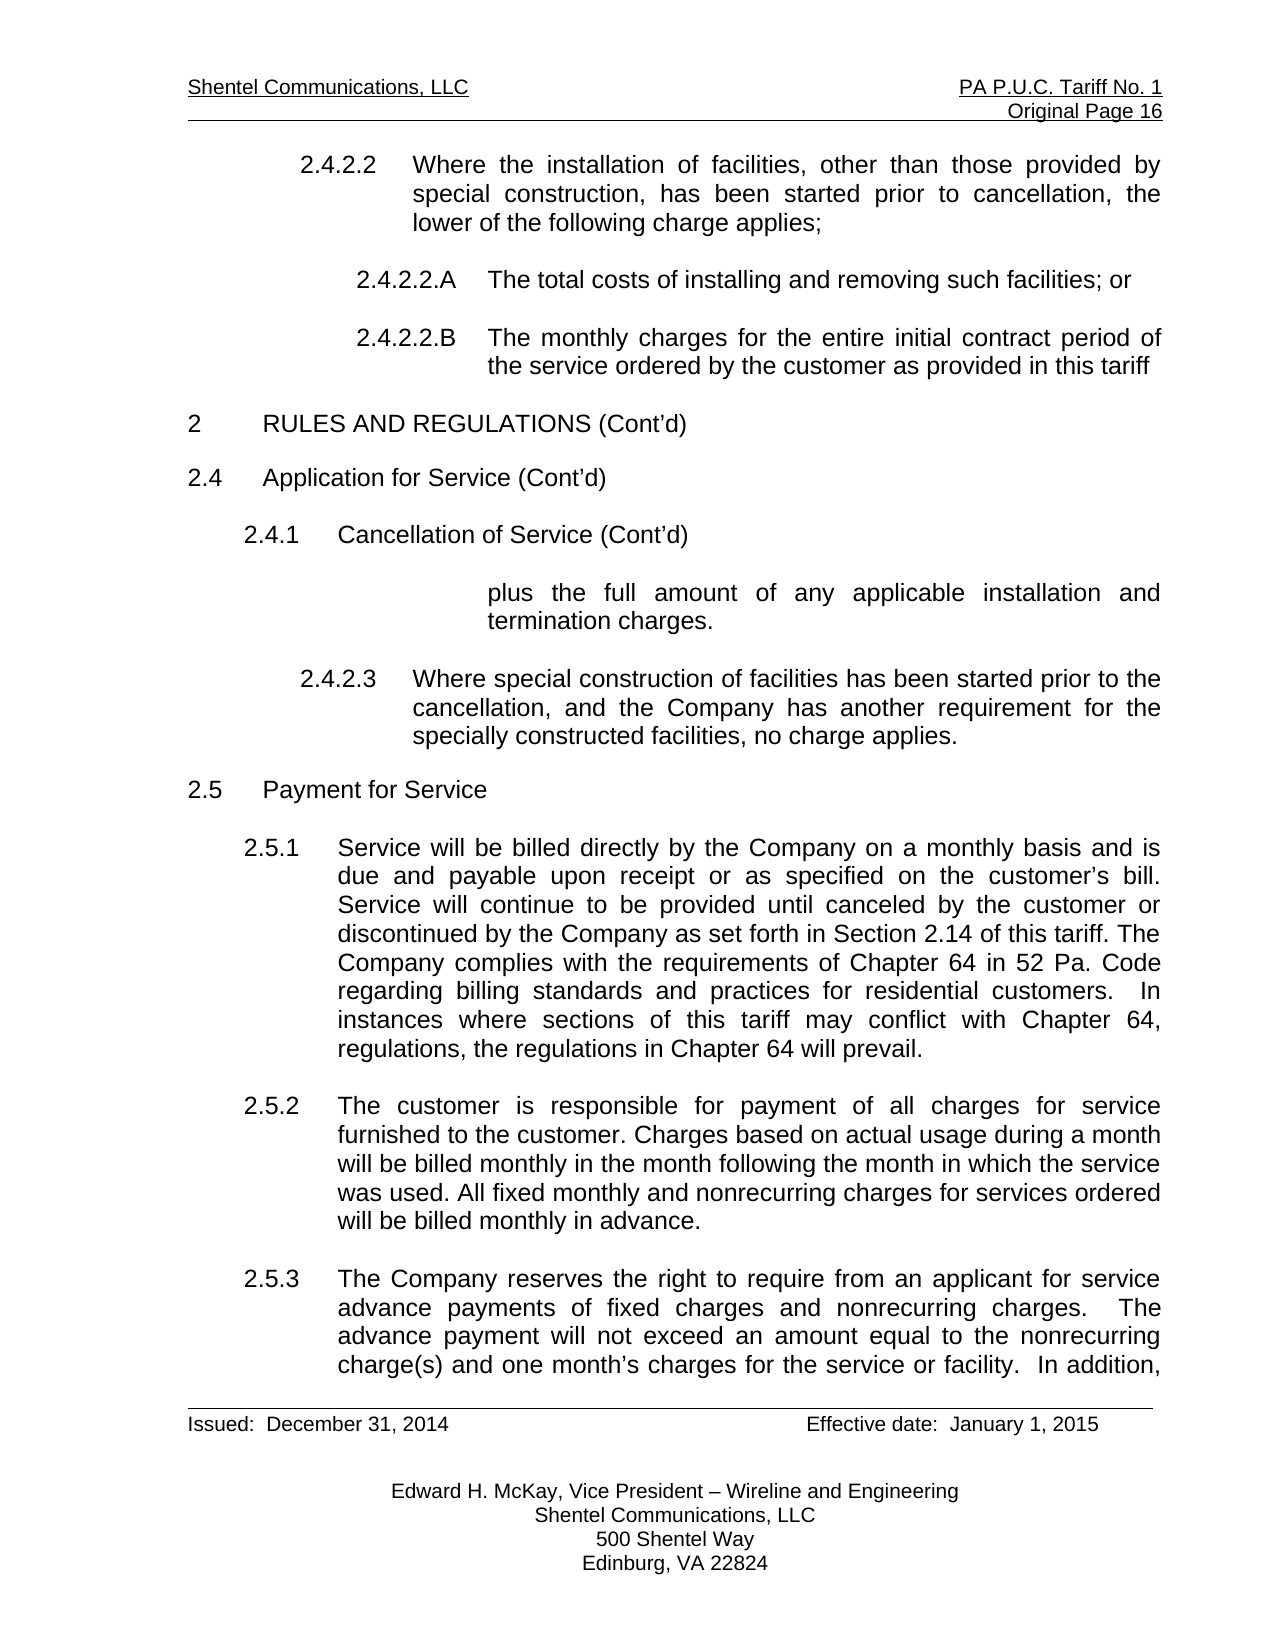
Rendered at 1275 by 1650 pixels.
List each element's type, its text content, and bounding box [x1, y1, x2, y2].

subtitle 2.5 Payment for Service [187, 775, 1162, 804]
text 2.4.2.3 Where special construction of facilities has been started prior to the cancellation, and the Company has another requirement for the specially constructed facilities, no charge applies. [300, 664, 1162, 750]
text 2.5.2 The customer is responsible for payment of all charges for service furnished to the customer. Charges based on actual usage during a month will be billed monthly in the month following the month in which the service was used. All fixed monthly and nonrecurring charges for services ordered will be billed monthly in advance. [244, 1091, 1162, 1235]
text 2.4.2.2.B The monthly charges for the entire initial contract period of the service ordered by the customer as provided in this tariff [356, 322, 1162, 380]
text 2.4.1 Cancellation of Service (Cont’d) [244, 520, 1162, 549]
text 2.5.1 Service will be billed directly by the Company on a monthly basis and is due and payable upon receipt or as specified on the customer’s bill. Service will continue to be provided until canceled by the customer or discontinued by the Company as set forth in Section 2.14 of this tariff. The Company complies with the requirements of Chapter 64 in 52 Pa. Code regarding billing standards and practices for residential customers. In instances where sections of this tariff may conflict with Chapter 64, regulations, the regulations in Chapter 64 will prevail. [244, 832, 1162, 1062]
text 2 RULES AND REGULATIONS (Cont’d) [187, 409, 1162, 437]
text 2.4.2.2.A The total costs of installing and removing such facilities; or [356, 265, 1162, 294]
text 2.4 Application for Service (Cont’d) [187, 462, 1162, 491]
text plus the full amount of any applicable installation and termination charges. [487, 577, 1162, 635]
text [244, 1264, 1162, 1379]
text 2.4.2.2 Where the installation of facilities, other than those provided by special construction, has been started prior to cancellation, the lower of the following charge applies; [300, 150, 1162, 236]
